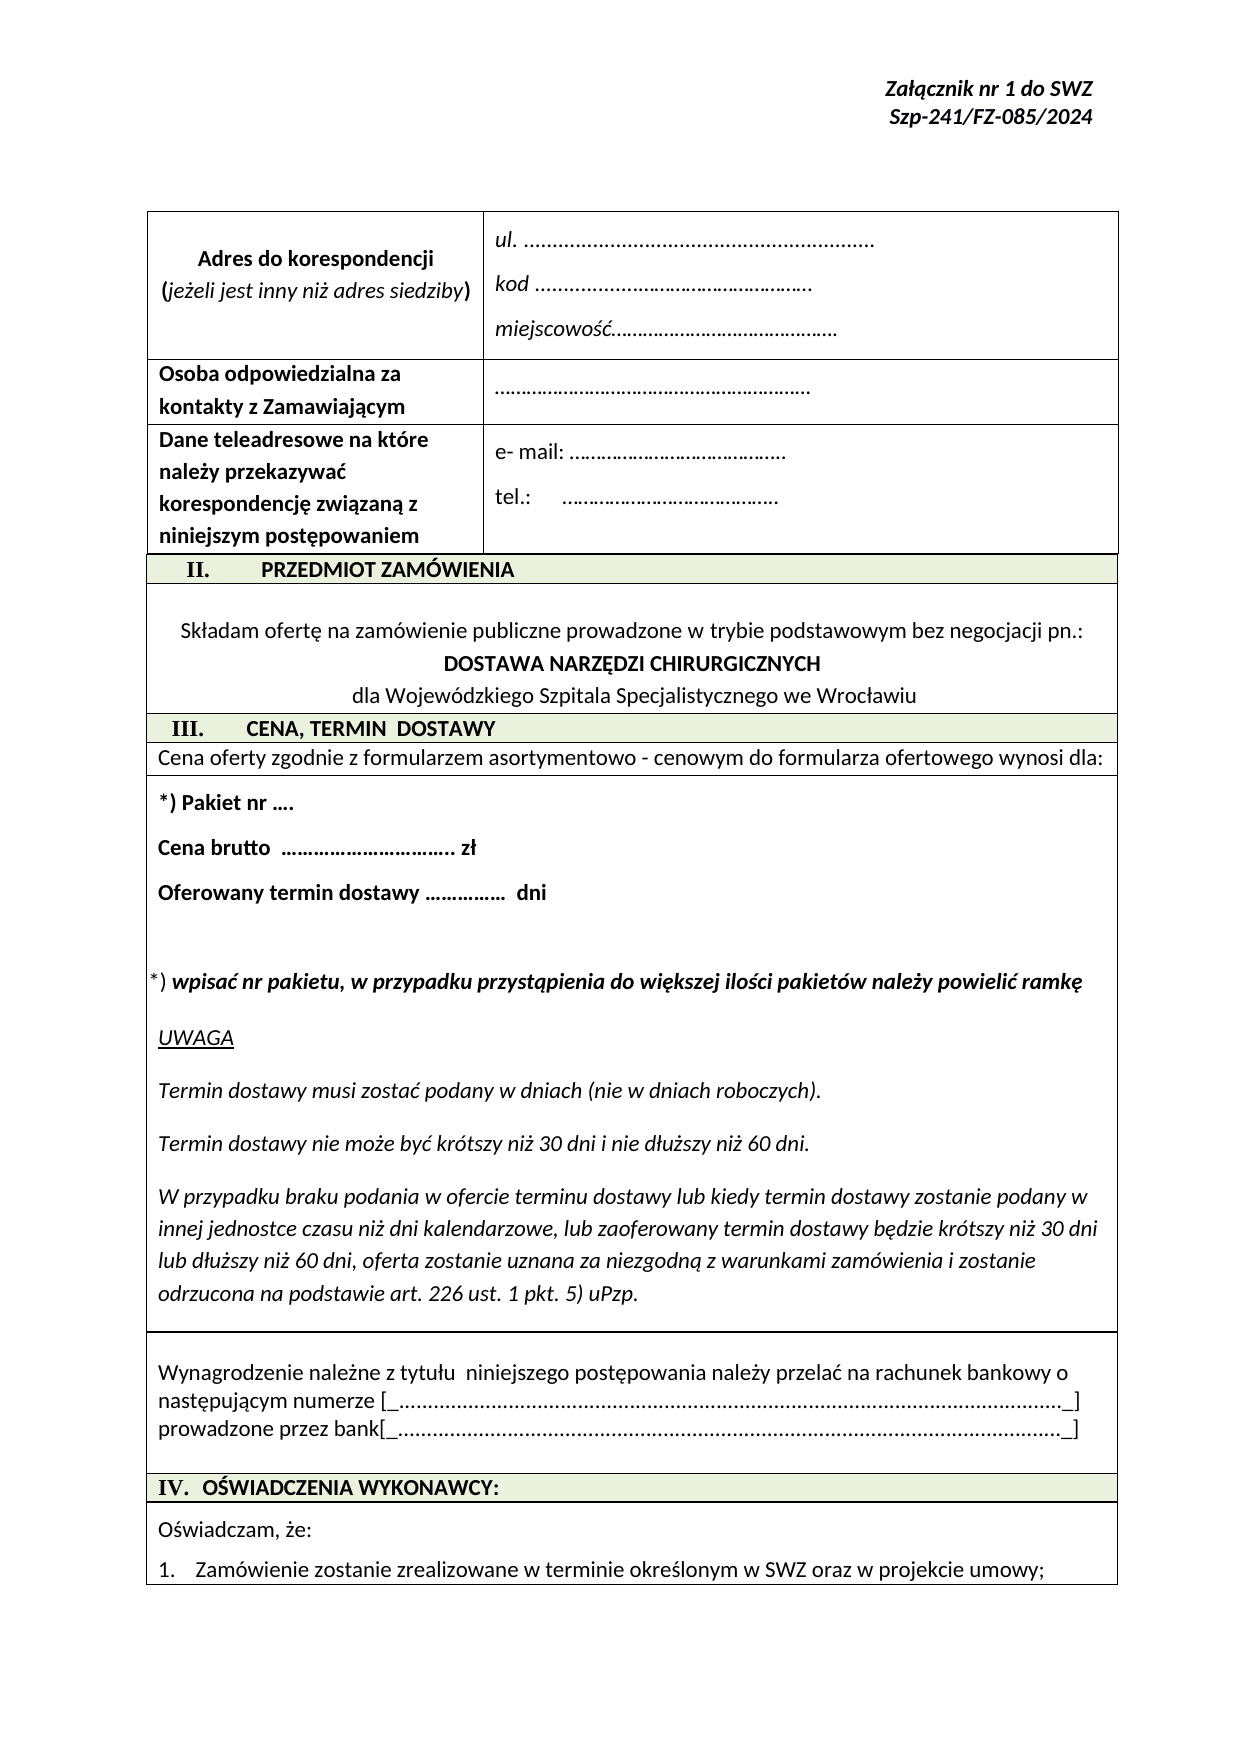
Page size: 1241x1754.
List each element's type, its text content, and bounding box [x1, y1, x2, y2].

table_cell CENA, TERMIN DOSTAWY [147, 714, 1117, 742]
table_cell Cena oferty zgodnie z formularzem asortymentowo - cenowym do formularza ofertowego wynosi dla: [147, 743, 1117, 775]
table_cell …………………………………………………… [484, 360, 1118, 424]
table_cell *) Pakiet nr …. Cena brutto ………………………….. zł Oferowany termin dostawy …………… dni *) wpisać nr pakietu, w przypadku przystąpienia do większej ilości pakietów należy powielić ramkę UWAGA Termin dostawy musi zostać podany w dniach (nie w dniach roboczych). Termin dostawy nie może być krótszy niż 30 dni i nie dłuższy niż 60 dni. W przypadku braku podania w ofercie terminu dostawy lub kiedy termin dostawy zostanie podany w innej jednostce czasu niż dni kalendarzowe, lub zaoferowany termin dostawy będzie krótszy niż 30 dni lub dłuższy niż 60 dni, oferta zostanie uznana za niezgodną z warunkami zamówienia i zostanie odrzucona na podstawie art. 226 ust. 1 pkt. 5) uPzp. [147, 776, 1117, 1331]
table_cell ul. ............................................................. kod ..................…………………………… miejscowość……………………………………. [484, 212, 1118, 358]
table_cell Dane teleadresowe na które należy przekazywać korespondencję związaną z niniejszym postępowaniem [148, 425, 483, 553]
table_cell Adres do korespondencji (jeżeli jest inny niż adres siedziby) [148, 212, 483, 358]
table_header PRZEDMIOT ZAMÓWIENIA [147, 555, 1117, 583]
table_cell Wynagrodzenie należne z tytułu niniejszego postępowania należy przelać na rachunek bankowy o następującym numerze [_..................................................................................................................._] prowadzone przez bank[_..................................................................................................................._] [147, 1333, 1117, 1472]
table_cell OŚWIADCZENIA WYKONAWCY: [147, 1474, 1117, 1501]
table_cell Osoba odpowiedzialna za kontakty z Zamawiającym [148, 360, 483, 424]
table_cell e- mail: ………………………………….. tel.: ………………………………….. [484, 425, 1118, 553]
table_cell Składam ofertę na zamówienie publiczne prowadzone w trybie podstawowym bez negocjacji pn.: DOSTAWA NARZĘDZI CHIRURGICZNYCH dla Wojewódzkiego Szpitala Specjalistycznego we Wrocławiu [147, 584, 1117, 713]
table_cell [147, 1503, 1117, 1583]
